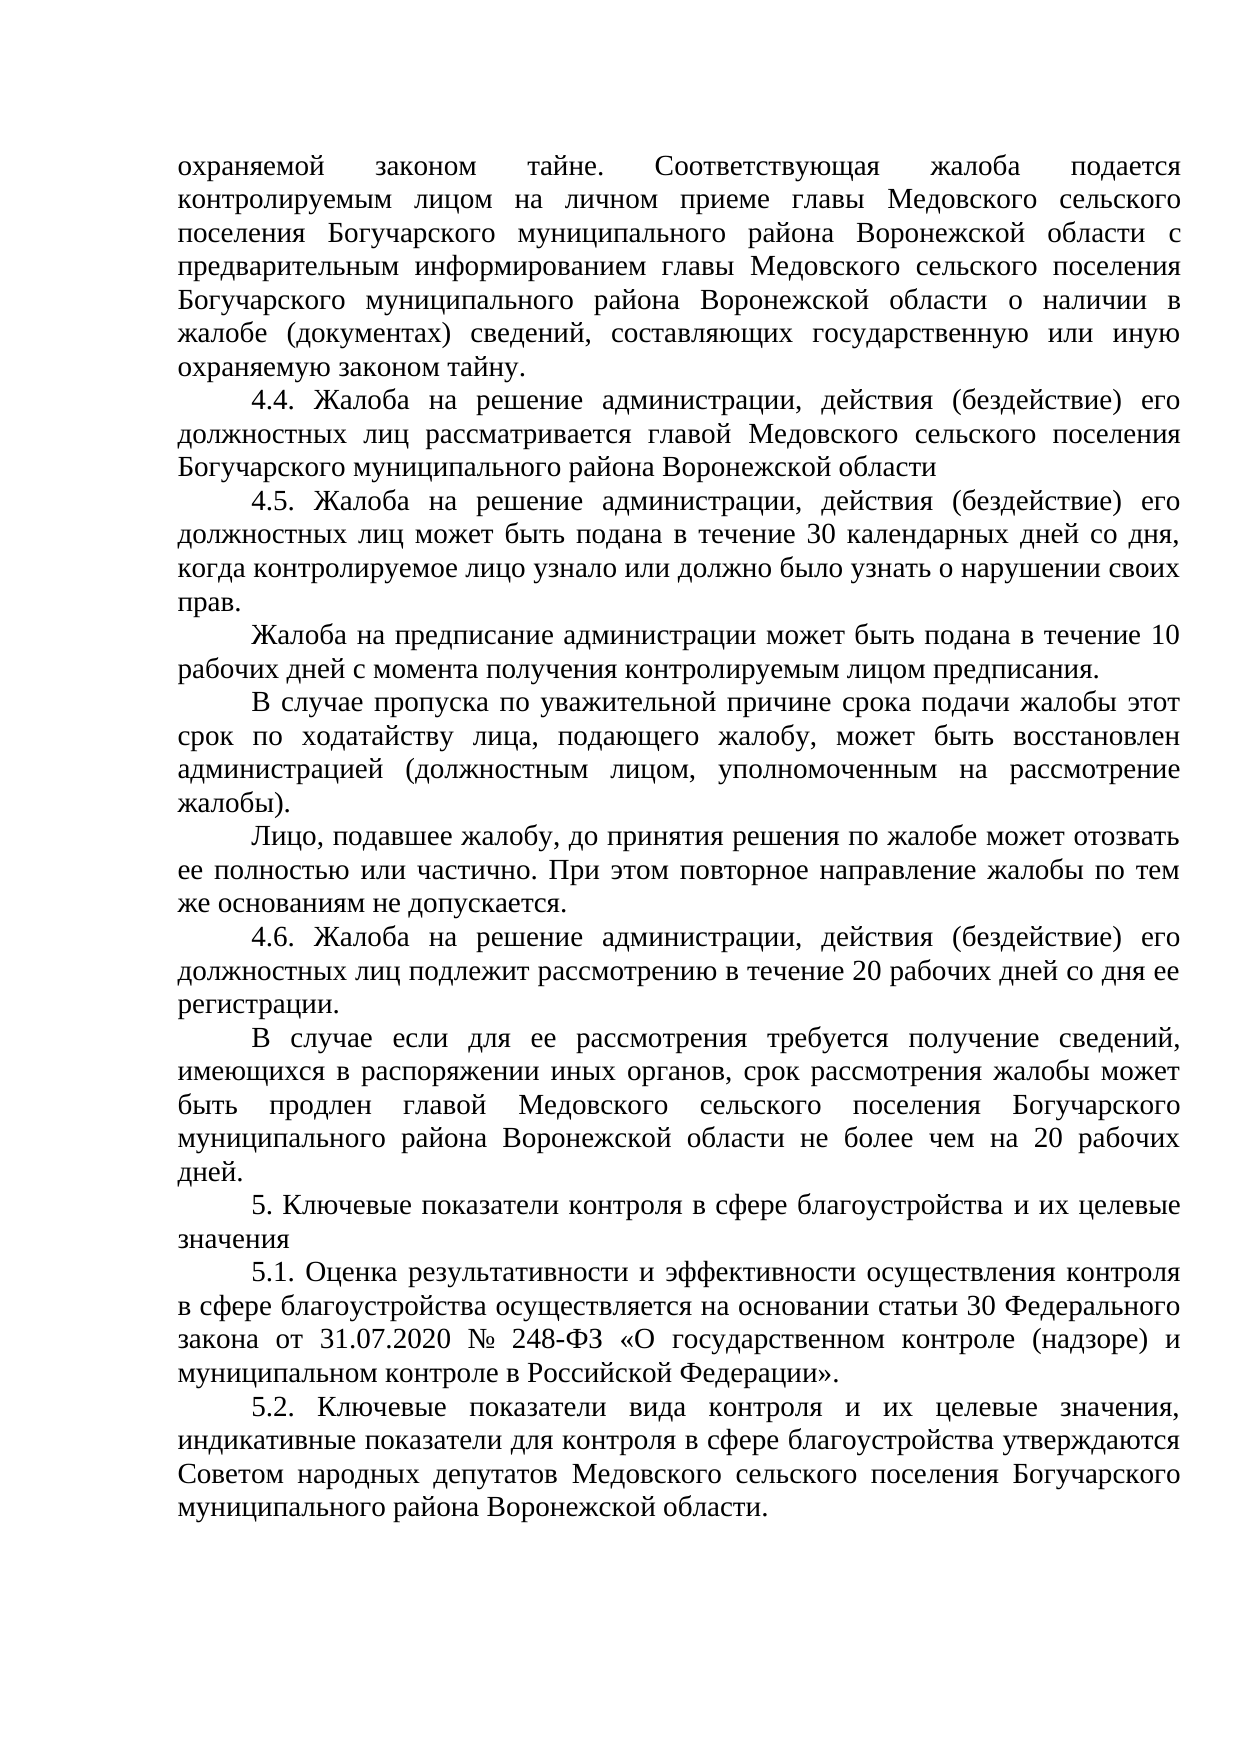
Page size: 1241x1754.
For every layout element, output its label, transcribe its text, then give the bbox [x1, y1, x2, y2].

text 4.5. Жалоба на решение администрации, действия (бездействие) его должностных лиц может быть подана в течение 30 календарных дней со дня, когда контролируемое лицо узнало или должно было узнать о нарушении своих прав. [177, 483, 1181, 617]
text 5.1. Оценка результативности и эффективности осуществления контроля в сфере благоустройства осуществляется на основании статьи 30 Федерального закона от 31.07.2020 № 248-ФЗ «О государственном контроле (надзоре) и муниципальном контроле в Российской Федерации». [177, 1254, 1181, 1389]
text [177, 148, 1181, 382]
text 4.6. Жалоба на решение администрации, действия (бездействие) его должностных лиц подлежит рассмотрению в течение 20 рабочих дней со дня ее регистрации. [177, 919, 1181, 1020]
text 5. Ключевые показатели контроля в сфере благоустройства и их целевые значения [177, 1187, 1181, 1254]
text В случае если для ее рассмотрения требуется получение сведений, имеющихся в распоряжении иных органов, срок рассмотрения жалобы может быть продлен главой Медовского сельского поселения Богучарского муниципального района Воронежской области не более чем на 20 рабочих дней. [177, 1020, 1181, 1187]
text Лицо, подавшее жалобу, до принятия решения по жалобе может отозвать ее полностью или частично. При этом повторное направление жалобы по тем же основаниям не допускается. [177, 818, 1181, 919]
text Жалоба на предписание администрации может быть подана в течение 10 рабочих дней с момента получения контролируемым лицом предписания. [177, 617, 1181, 684]
text В случае пропуска по уважительной причине срока подачи жалобы этот срок по ходатайству лица, подающего жалобу, может быть восстановлен администрацией (должностным лицом, уполномоченным на рассмотрение жалобы). [177, 684, 1181, 818]
text 4.4. Жалоба на решение администрации, действия (бездействие) его должностных лиц рассматривается главой Медовского сельского поселения Богучарского муниципального района Воронежской области [177, 382, 1181, 483]
text 5.2. Ключевые показатели вида контроля и их целевые значения, индикативные показатели для контроля в сфере благоустройства утверждаются Советом народных депутатов Медовского сельского поселения Богучарского муниципального района Воронежской области. [177, 1389, 1181, 1523]
